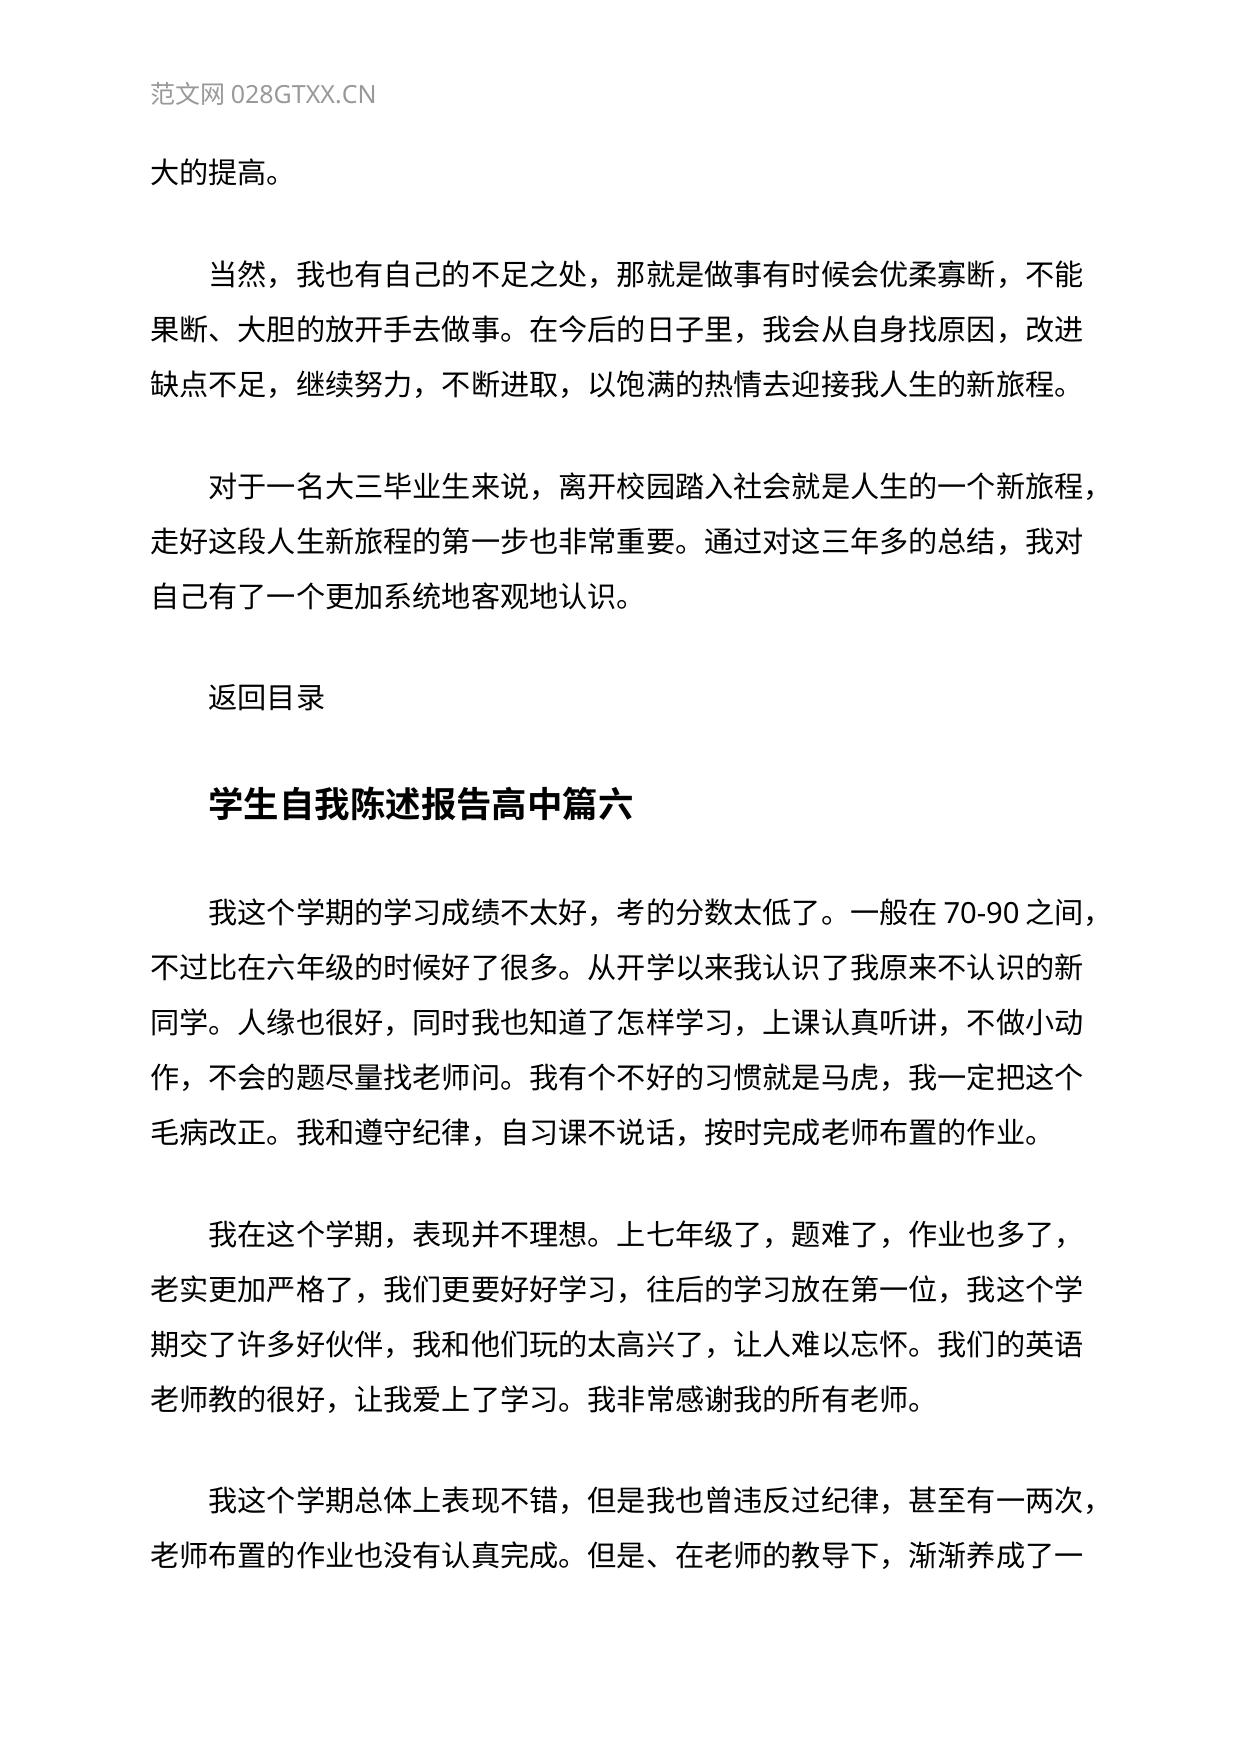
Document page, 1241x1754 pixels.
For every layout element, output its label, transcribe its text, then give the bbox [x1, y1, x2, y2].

text 我在这个学期，表现并不理想。上七年级了，题难了，作业也多了，老实更加严格了，我们更要好好学习，往后的学习放在第一位，我这个学期交了许多好伙伴，我和他们玩的太高兴了，让人难以忘怀。我们的英语老师教的很好，让我爱上了学习。我非常感谢我的所有老师。 [150, 1212, 1090, 1418]
text 对于一名大三毕业生来说，离开校园踏入社会就是人生的一个新旅程，走好这段人生新旅程的第一步也非常重要。通过对这三年多的总结，我对自己有了一个更加系统地客观地认识。 [150, 463, 1090, 615]
text 当然，我也有自己的不足之处，那就是做事有时候会优柔寡断，不能果断、大胆的放开手去做事。在今后的日子里，我会从自身找原因，改进缺点不足，继续努力，不断进取，以饱满的热情去迎接我人生的新旅程。 [150, 252, 1090, 404]
text 我这个学期的学习成绩不太好，考的分数太低了。一般在70-90之间，不过比在六年级的时候好了很多。从开学以来我认识了我原来不认识的新同学。人缘也很好，同时我也知道了怎样学习，上课认真听讲，不做小动作，不会的题尽量找老师问。我有个不好的习惯就是马虎，我一定把这个毛病改正。我和遵守纪律，自习课不说话，按时完成老师布置的作业。 [150, 890, 1090, 1152]
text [150, 1478, 1090, 1575]
text 返回目录 [150, 675, 1090, 717]
text 学生自我陈述报告高中篇六 [150, 777, 1090, 828]
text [150, 150, 1090, 192]
